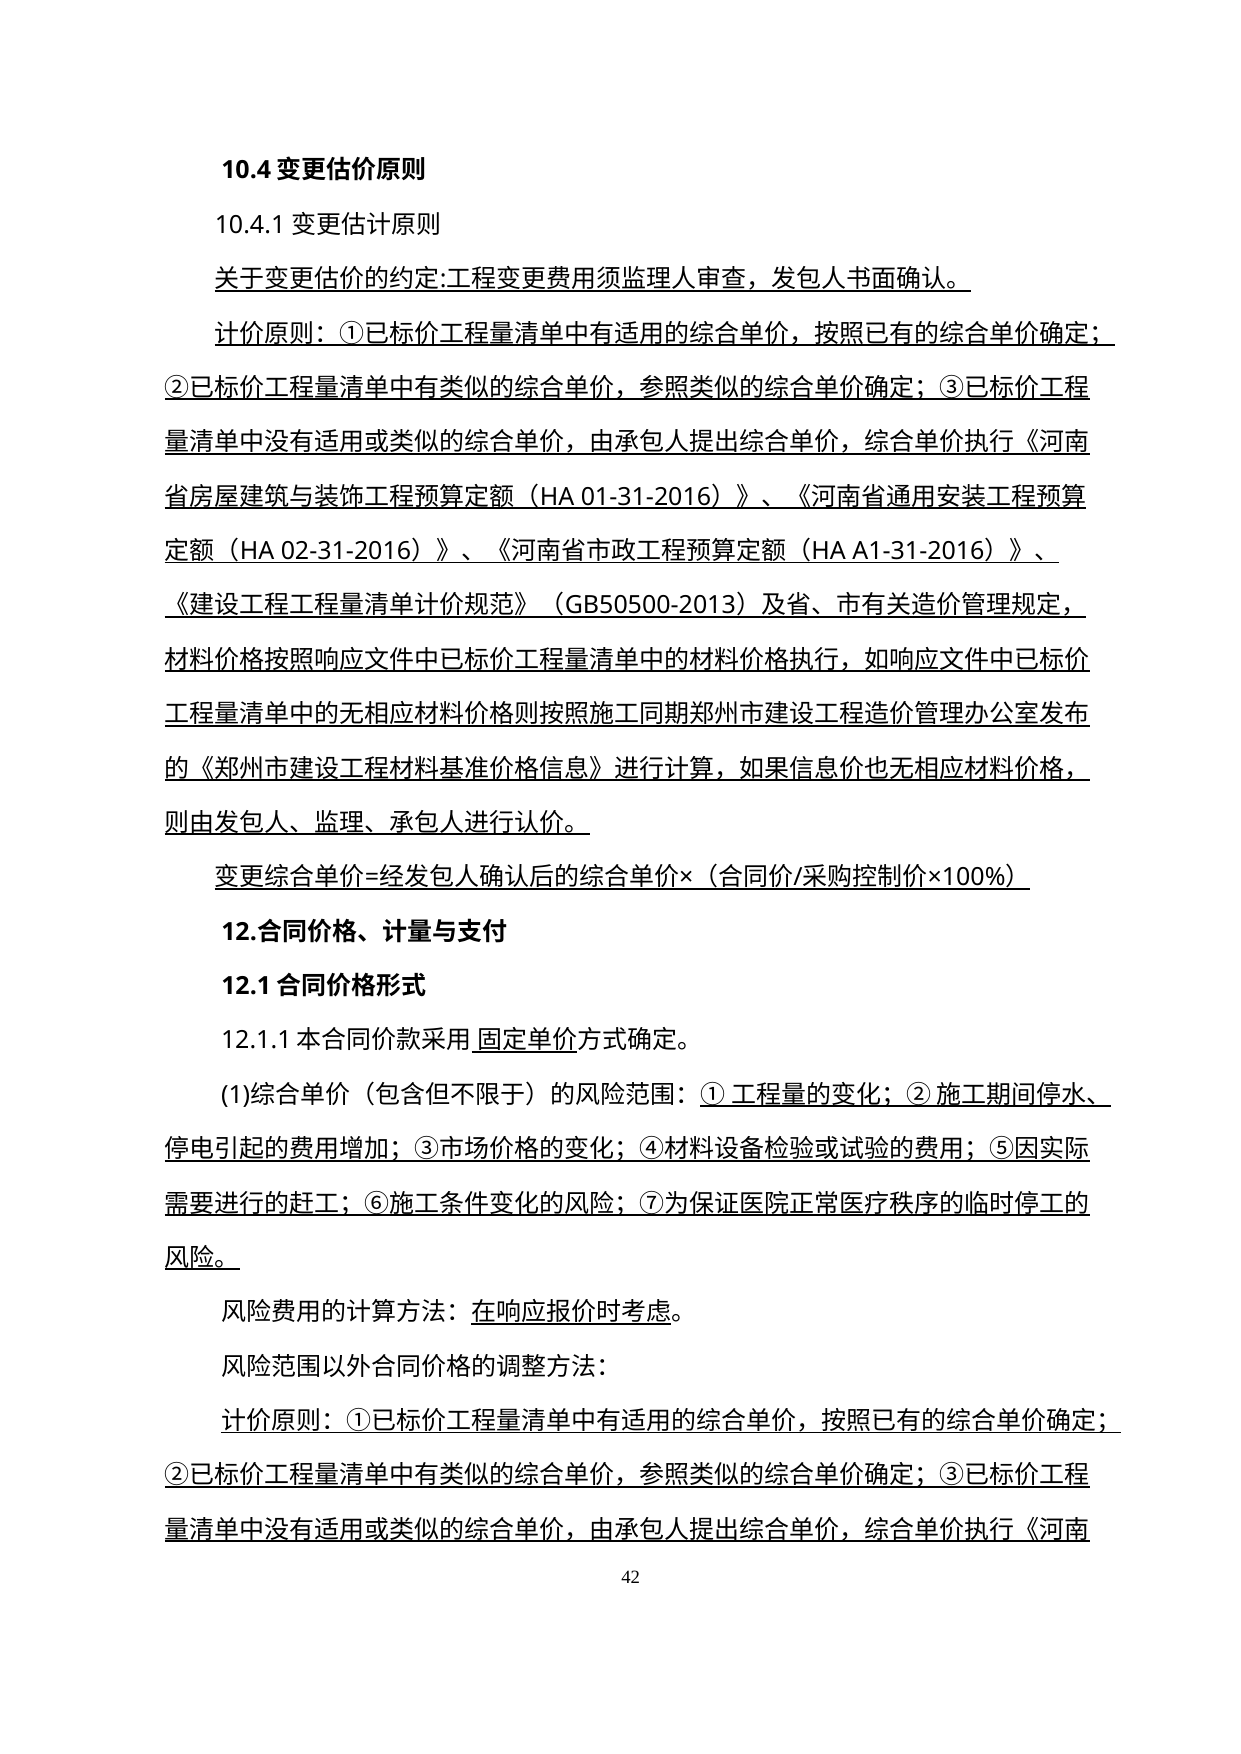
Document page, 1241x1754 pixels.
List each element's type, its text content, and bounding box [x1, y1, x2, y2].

text 10.4.1 变更估计原则 [164, 204, 1096, 241]
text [164, 1401, 1096, 1546]
text 12.1合同价格形式 [164, 966, 1096, 1002]
text 关于变更估价的约定:工程变更费用须监理人审查，发包人书面确认。 [164, 259, 1096, 295]
text 12.1.1本合同价款采用 固定单价方式确定。 [164, 1020, 1096, 1056]
text (1)综合单价（包含但不限于）的风险范围：① 工程量的变化；② 施工期间停水、停电引起的费用增加；③市场价格的变化；④材料设备检验或试验的费用；⑤因实际需要进行的赶工；⑥施工条件变化的风险；⑦为保证医院正常医疗秩序的临时停工的风险。 [164, 1074, 1096, 1274]
text 风险范围以外合同价格的调整方法： [164, 1346, 1096, 1382]
text 变更综合单价=经发包人确认后的综合单价×（合同价/采购控制价×100%） [164, 857, 1096, 893]
text 12.合同价格、计量与支付 [164, 911, 1096, 947]
list 变更估价原则 [221, 150, 1096, 186]
text 风险费用的计算方法：在响应报价时考虑。 [164, 1292, 1096, 1328]
